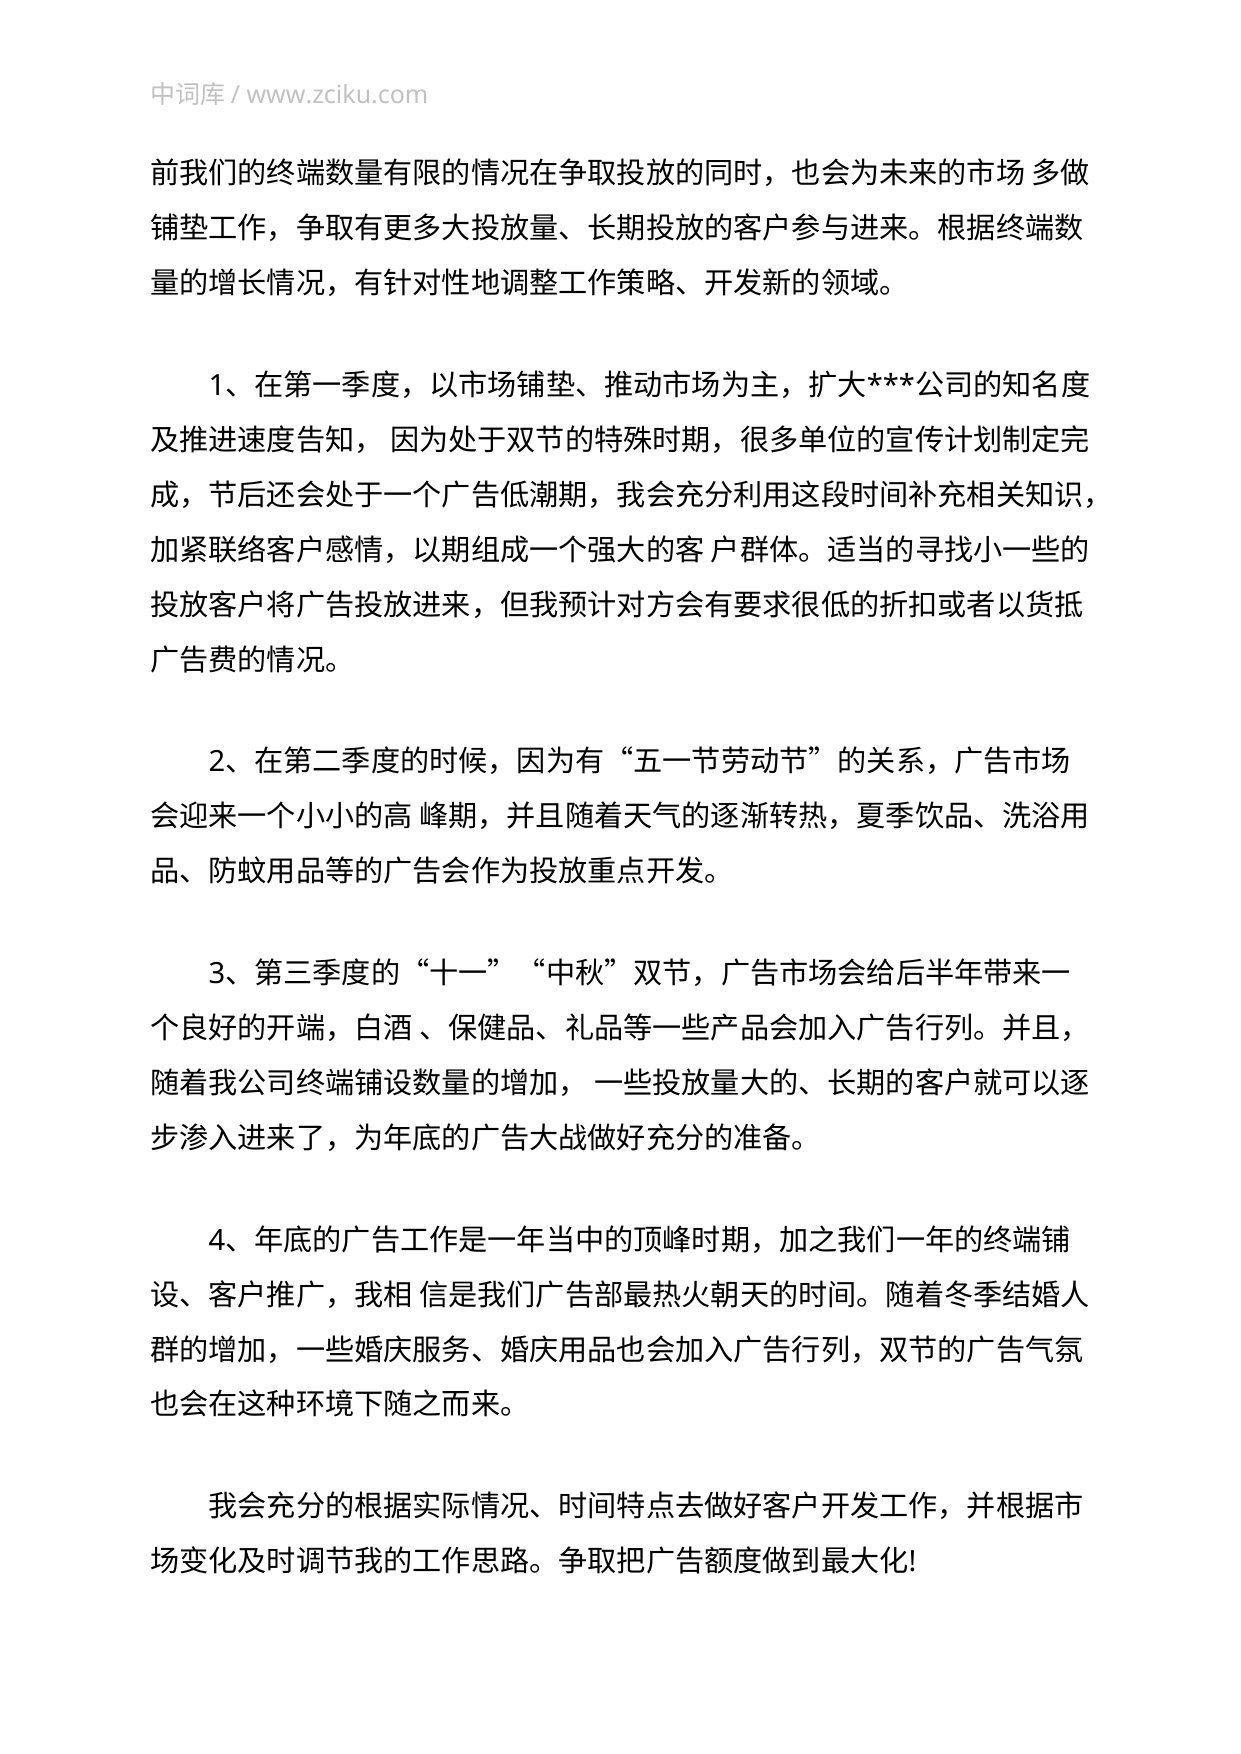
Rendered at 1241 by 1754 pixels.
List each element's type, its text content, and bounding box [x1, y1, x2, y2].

text 我会充分的根据实际情况、时间特点去做好客户开发工作，并根据市场变化及时调节我的工作思路。争取把广告额度做到最大化! [150, 1483, 1090, 1580]
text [150, 150, 1090, 302]
text 2、在第二季度的时候，因为有“五一节劳动节”的关系，广告市场会迎来一个小小的高 峰期，并且随着天气的逐渐转热，夏季饮品、洗浴用品、防蚊用品等的广告会作为投放重点开发。 [150, 738, 1090, 890]
text 4、年底的广告工作是一年当中的顶峰时期，加之我们一年的终端铺设、客户推广，我相 信是我们广告部最热火朝天的时间。随着冬季结婚人群的增加，一些婚庆服务、婚庆用品也会加入广告行列，双节的广告气氛也会在这种环境下随之而来。 [150, 1216, 1090, 1423]
text 1、在第一季度，以市场铺垫、推动市场为主，扩大***公司的知名度及推进速度告知， 因为处于双节的特殊时期，很多单位的宣传计划制定完成，节后还会处于一个广告低潮期，我会充分利用这段时间补充相关知识，加紧联络客户感情，以期组成一个强大的客 户群体。适当的寻找小一些的投放客户将广告投放进来，但我预计对方会有要求很低的折扣或者以货抵广告费的情况。 [150, 362, 1090, 678]
text 3、第三季度的“十一”“中秋”双节，广告市场会给后半年带来一个良好的开端，白酒 、保健品、礼品等一些产品会加入广告行列。并且，随着我公司终端铺设数量的增加， 一些投放量大的、长期的客户就可以逐步渗入进来了，为年底的广告大战做好充分的准备。 [150, 949, 1090, 1157]
